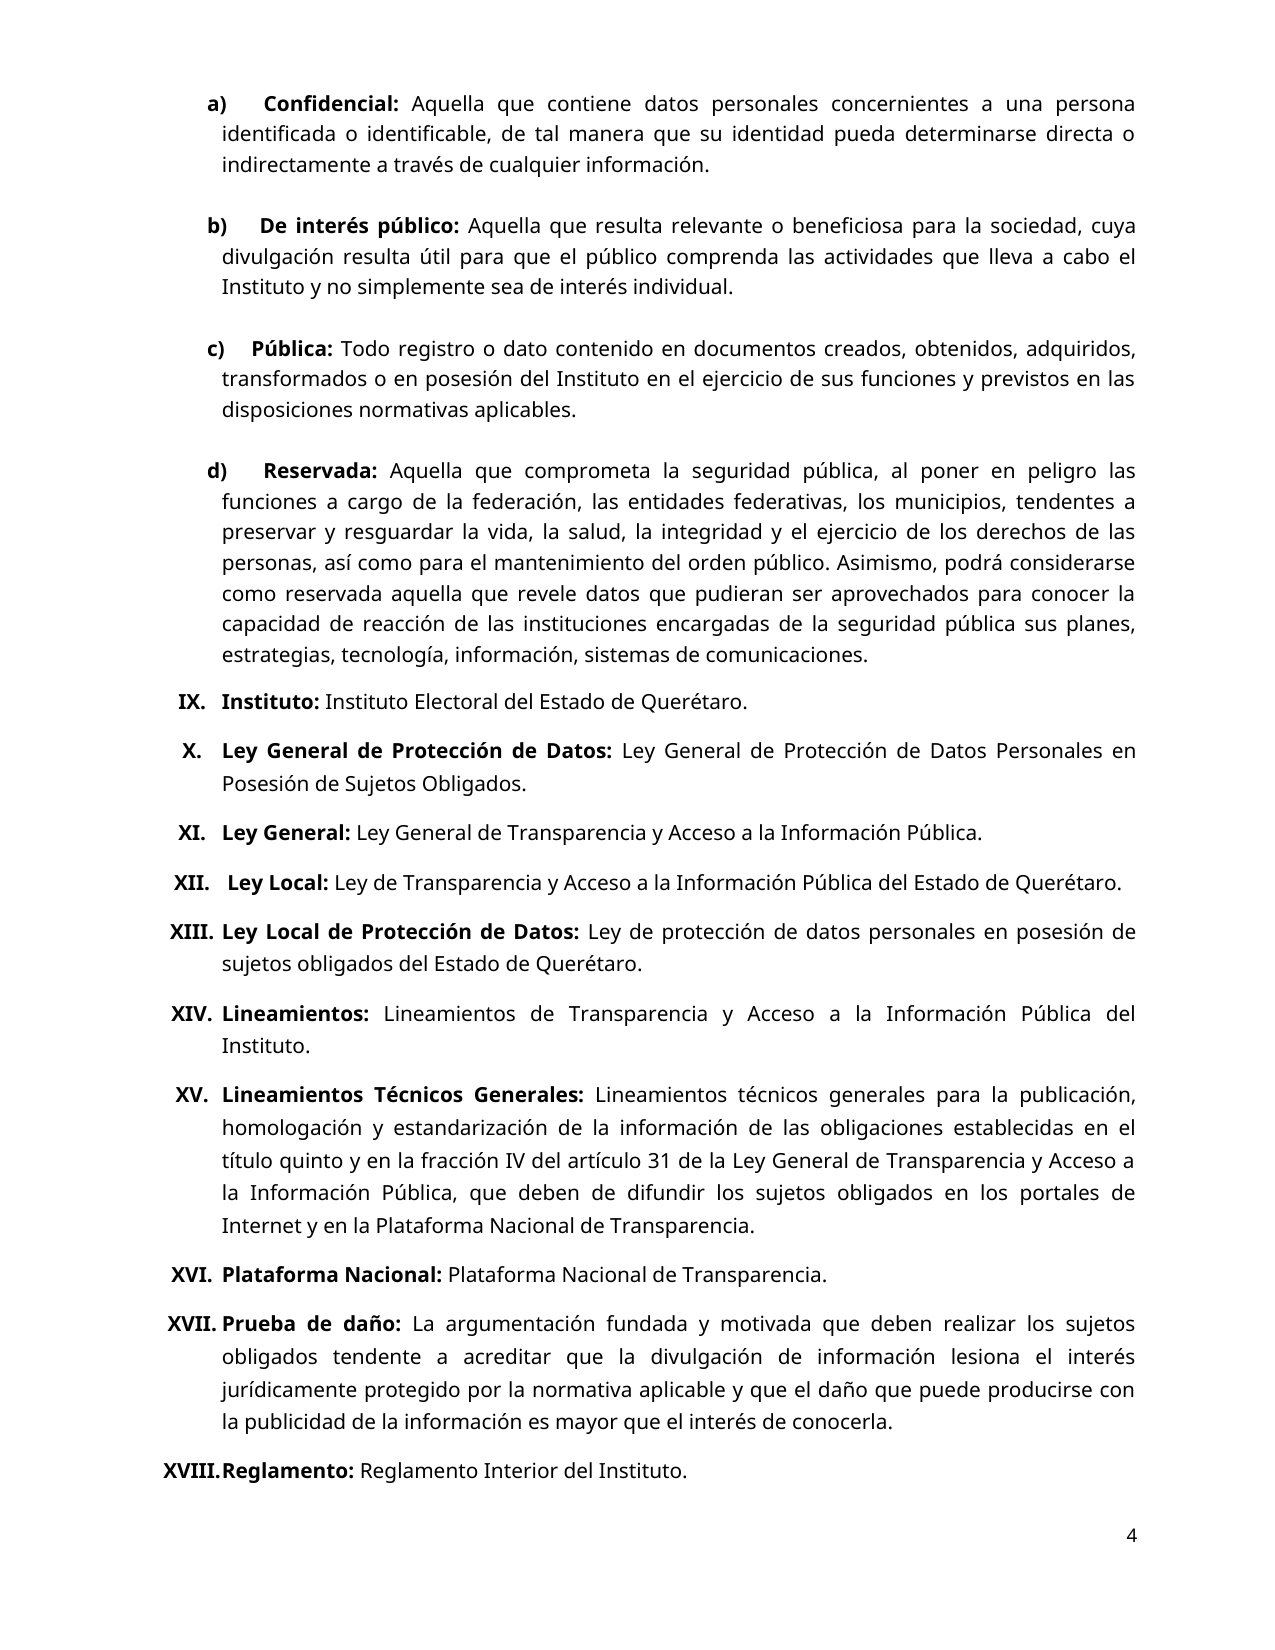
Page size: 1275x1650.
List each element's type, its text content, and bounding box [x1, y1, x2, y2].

list Prueba de daño: La argumentación fundada y motivada que deben realizar los sujetos obligados tendente a acreditar que la divulgación de información lesiona el interés jurídicamente protegido por la normativa aplicable y que el daño que puede producirse con la publicidad de la información es mayor que el interés de conocerla. [192, 1309, 1137, 1436]
list Lineamientos Técnicos Generales: Lineamientos técnicos generales para la publicación, homologación y estandarización de la información de las obligaciones establecidas en el título quinto y en la fracción IV del artículo 31 de la Ley General de Transparencia y Acceso a la Información Pública, que deben de difundir los sujetos obligados en los portales de Internet y en la Plataforma Nacional de Transparencia. [192, 1081, 1137, 1239]
list Ley General: Ley General de Transparencia y Acceso a la Información Pública. [192, 818, 1137, 847]
list De interés público: Aquella que resulta relevante o beneficiosa para la sociedad, cuya divulgación resulta útil para que el público comprenda las actividades que lleva a cabo el Instituto y no simplemente sea de interés individual. [207, 211, 1137, 301]
list Instituto: Instituto Electoral del Estado de Querétaro. [192, 687, 1137, 716]
list Ley Local: Ley de Transparencia y Acceso a la Información Pública del Estado de Querétaro. [192, 868, 1137, 896]
list Ley General de Protección de Datos: Ley General de Protección de Datos Personales en Posesión de Sujetos Obligados. [192, 736, 1137, 797]
list Plataforma Nacional: Plataforma Nacional de Transparencia. [192, 1260, 1137, 1289]
list Confidencial: Aquella que contiene datos personales concernientes a una persona identificada o identificable, de tal manera que su identidad pueda determinarse directa o indirectamente a través de cualquier información. [207, 89, 1137, 178]
list Reglamento: Reglamento Interior del Instituto. [192, 1457, 1137, 1485]
list Lineamientos: Lineamientos de Transparencia y Acceso a la Información Pública del Instituto. [192, 999, 1137, 1060]
list Pública: Todo registro o dato contenido en documentos creados, obtenidos, adquiridos, transformados o en posesión del Instituto en el ejercicio de sus funciones y previstos en las disposiciones normativas aplicables. [207, 334, 1137, 423]
list Ley Local de Protección de Datos: Ley de protección de datos personales en posesión de sujetos obligados del Estado de Querétaro. [192, 917, 1137, 978]
list Reservada: Aquella que comprometa la seguridad pública, al poner en peligro las funciones a cargo de la federación, las entidades federativas, los municipios, tendentes a preservar y resguardar la vida, la salud, la integridad y el ejercicio de los derechos de las personas, así como para el mantenimiento del orden público. Asimismo, podrá considerarse como reservada aquella que revele datos que pudieran ser aprovechados para conocer la capacidad de reacción de las instituciones encargadas de la seguridad pública sus planes, estrategias, tecnología, información, sistemas de comunicaciones. [207, 456, 1137, 668]
